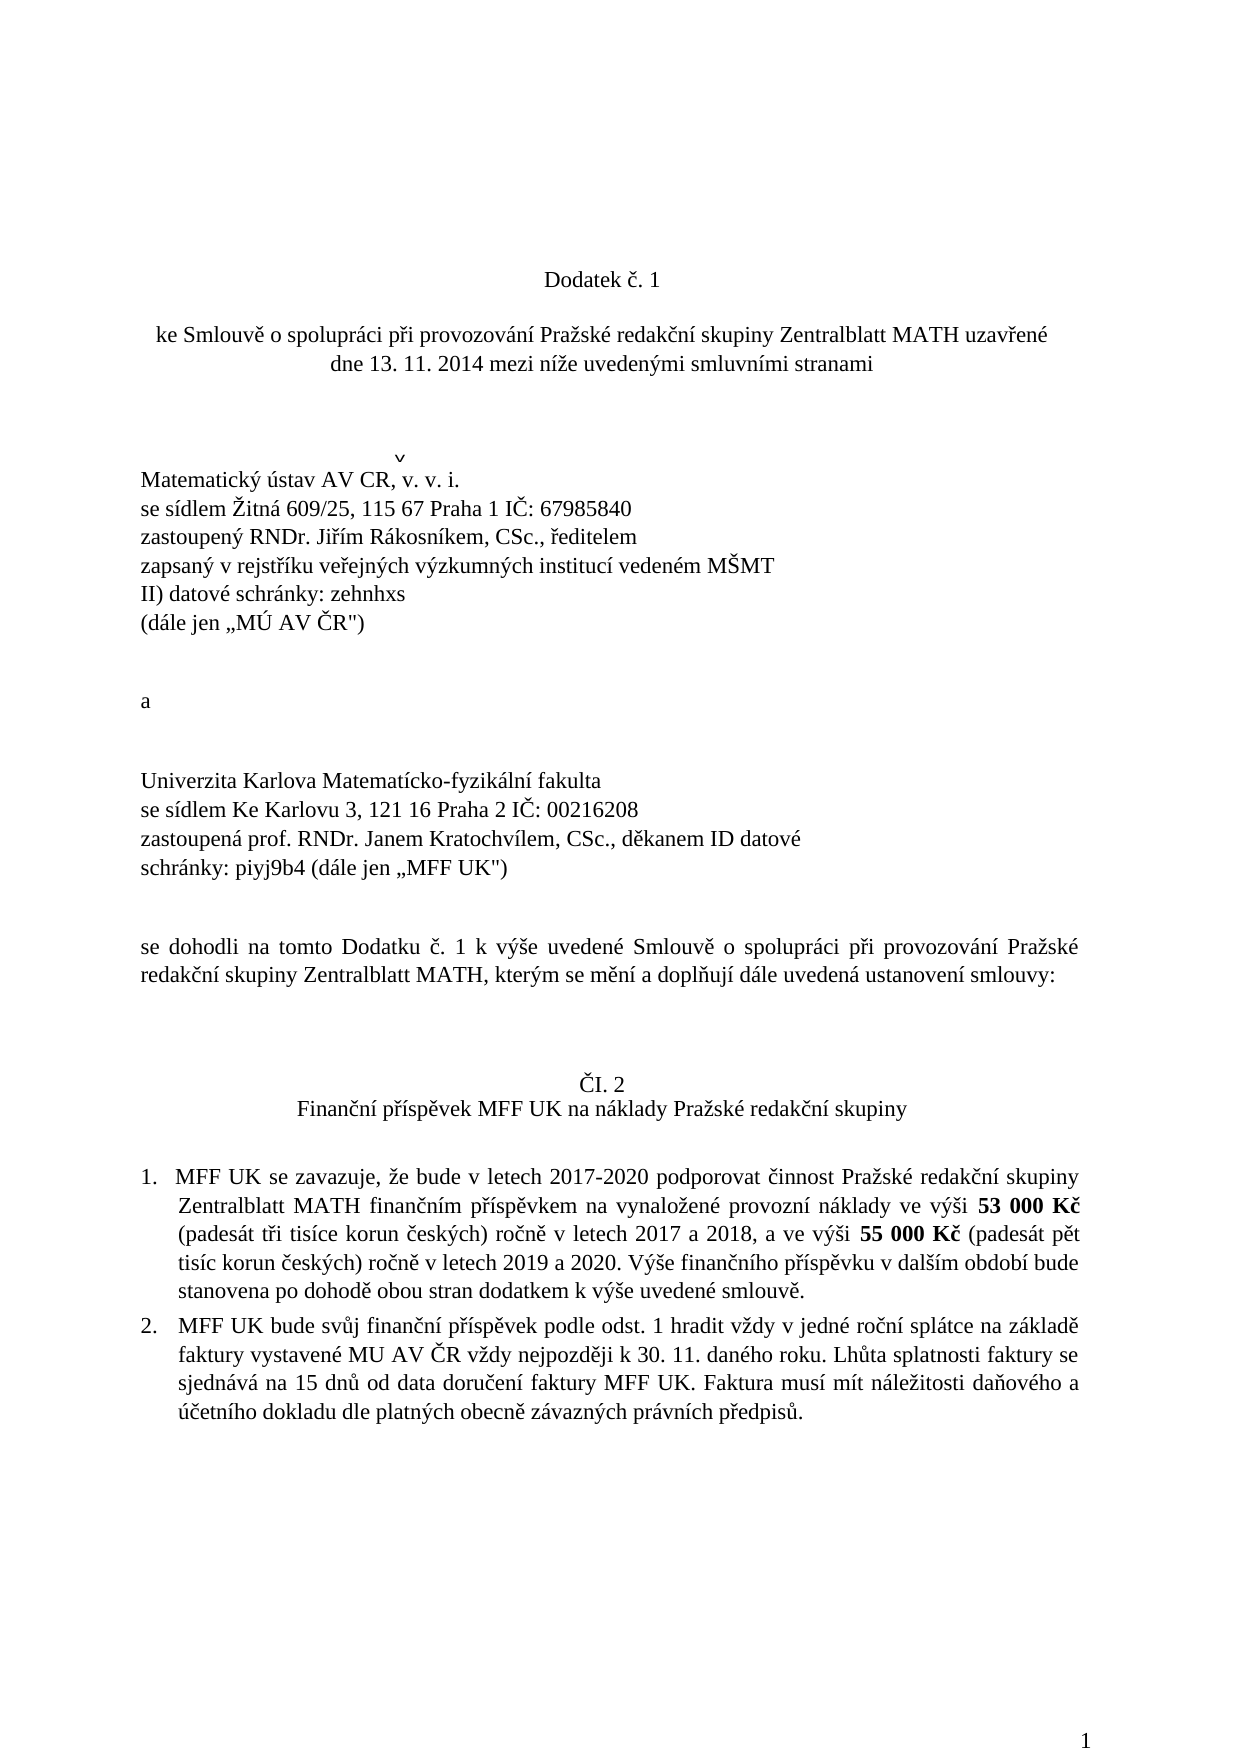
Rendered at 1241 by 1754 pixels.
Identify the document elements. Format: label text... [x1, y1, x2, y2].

text II) datové schránky: zehnhxs [140, 579, 1082, 607]
text zastoupený RNDr. Jiřím Rákosníkem, CSc., ředitelem [140, 522, 1082, 550]
text Finanční příspěvek MFF UK na náklady Pražské redakční skupiny [138, 1098, 1066, 1121]
text a [140, 691, 1082, 713]
text se dohodli na tomto Dodatku č. 1 k výše uvedené Smlouvě o spolupráci při provozování Pražské redakční skupiny Zentralblatt MATH, kterým se mění a doplňují dále uvedená ustanovení smlouvy: [140, 931, 1080, 988]
text se sídlem Ke Karlovu 3, 121 16 Praha 2 IČ: 00216208 [140, 794, 828, 823]
text Univerzita Karlova Matematícko-fyzikální fakulta [140, 766, 828, 794]
text Matematický ústav AV CR, v. v. i. [140, 465, 1082, 493]
text Dodatek č. 1 [138, 269, 1066, 292]
list MFF UK bude svůj finanční příspěvek podle odst. 1 hradit vždy v jedné roční splátce na základě faktury vystavené MU AV ČR vždy nejpozději k 30. 11. daného roku. Lhůta splatnosti faktury se sjednává na 15 dnů od data doručení faktury MFF UK. Faktura musí mít náležitosti daňového a účetního dokladu dle platných obecně závazných právních předpisů. [140, 1311, 1080, 1425]
text (dále jen „MÚ AV ČR") [140, 607, 1082, 636]
list MFF UK se zavazuje, že bude v letech 2017-2020 podporovat činnost Pražské redakční skupiny Zentralblatt MATH finančním příspěvkem na vynaložené provozní náklady ve výši 53 000 Kč (padesát tři tisíce korun českých) ročně v letech 2017 a 2018, a ve výši 55 000 Kč (padesát pět tisíc korun českých) ročně v letech 2019 a 2020. Výše finančního příspěvku v dalším období bude stanovena po dohodě obou stran dodatkem k výše uvedené smlouvě. [140, 1162, 1080, 1304]
text zastoupená prof. RNDr. Janem Kratochvílem, CSc., děkanem ID datové schránky: piyj9b4 (dále jen „MFF UK") [140, 823, 828, 881]
text zapsaný v rejstříku veřejných výzkumných institucí vedeném MŠMT [140, 550, 1082, 579]
text ČI. 2 [138, 1074, 1066, 1097]
text v [394, 451, 1082, 465]
text ke Smlouvě o spolupráci při provozování Pražské redakční skupiny Zentralblatt MATH uzavřené dne 13. 11. 2014 mezi níže uvedenými smluvními stranami [138, 320, 1066, 377]
text se sídlem Žitná 609/25, 115 67 Praha 1 IČ: 67985840 [140, 493, 828, 522]
